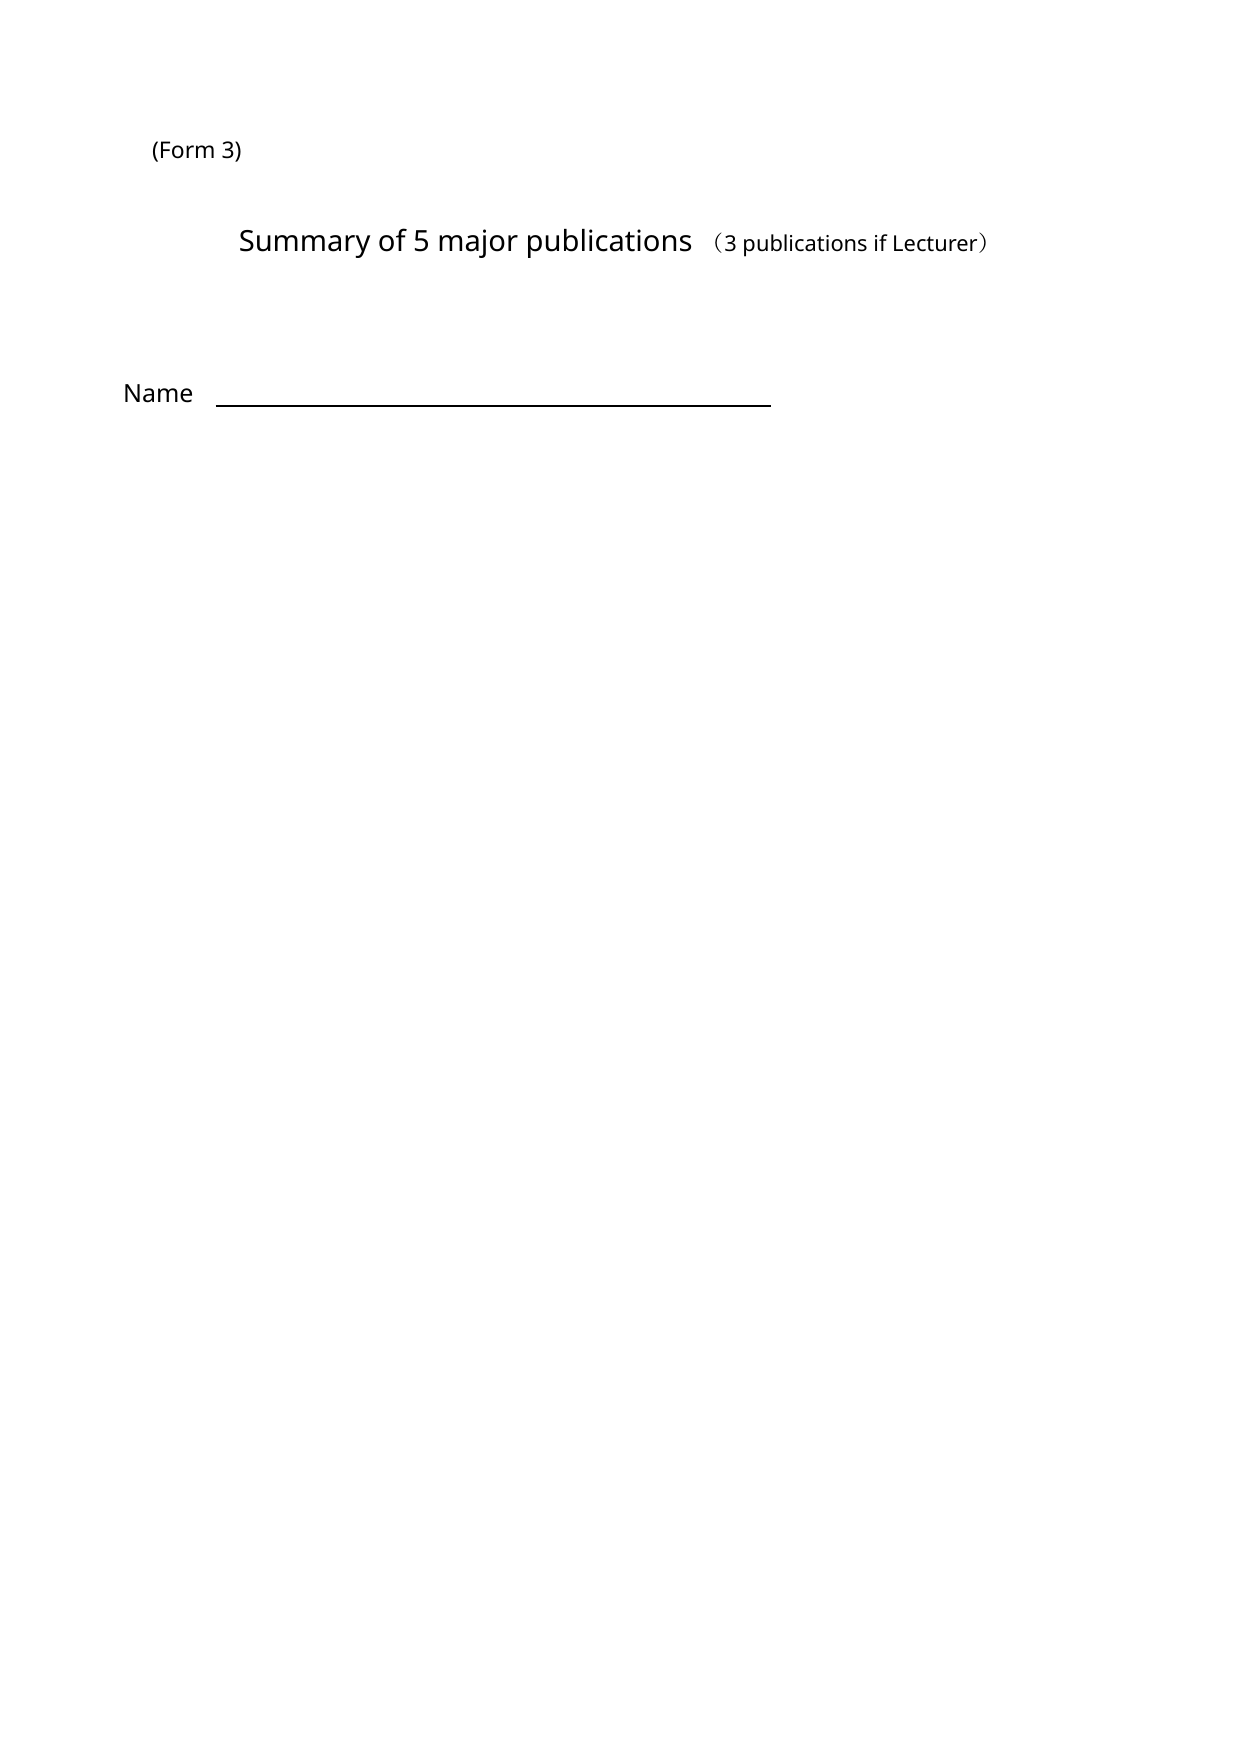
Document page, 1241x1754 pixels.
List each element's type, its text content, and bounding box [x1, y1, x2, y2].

text Summary of 5 major publications（3 publications if Lecturer） [123, 210, 1117, 271]
text Name [123, 331, 1117, 422]
text (Form 3) [123, 119, 1117, 180]
